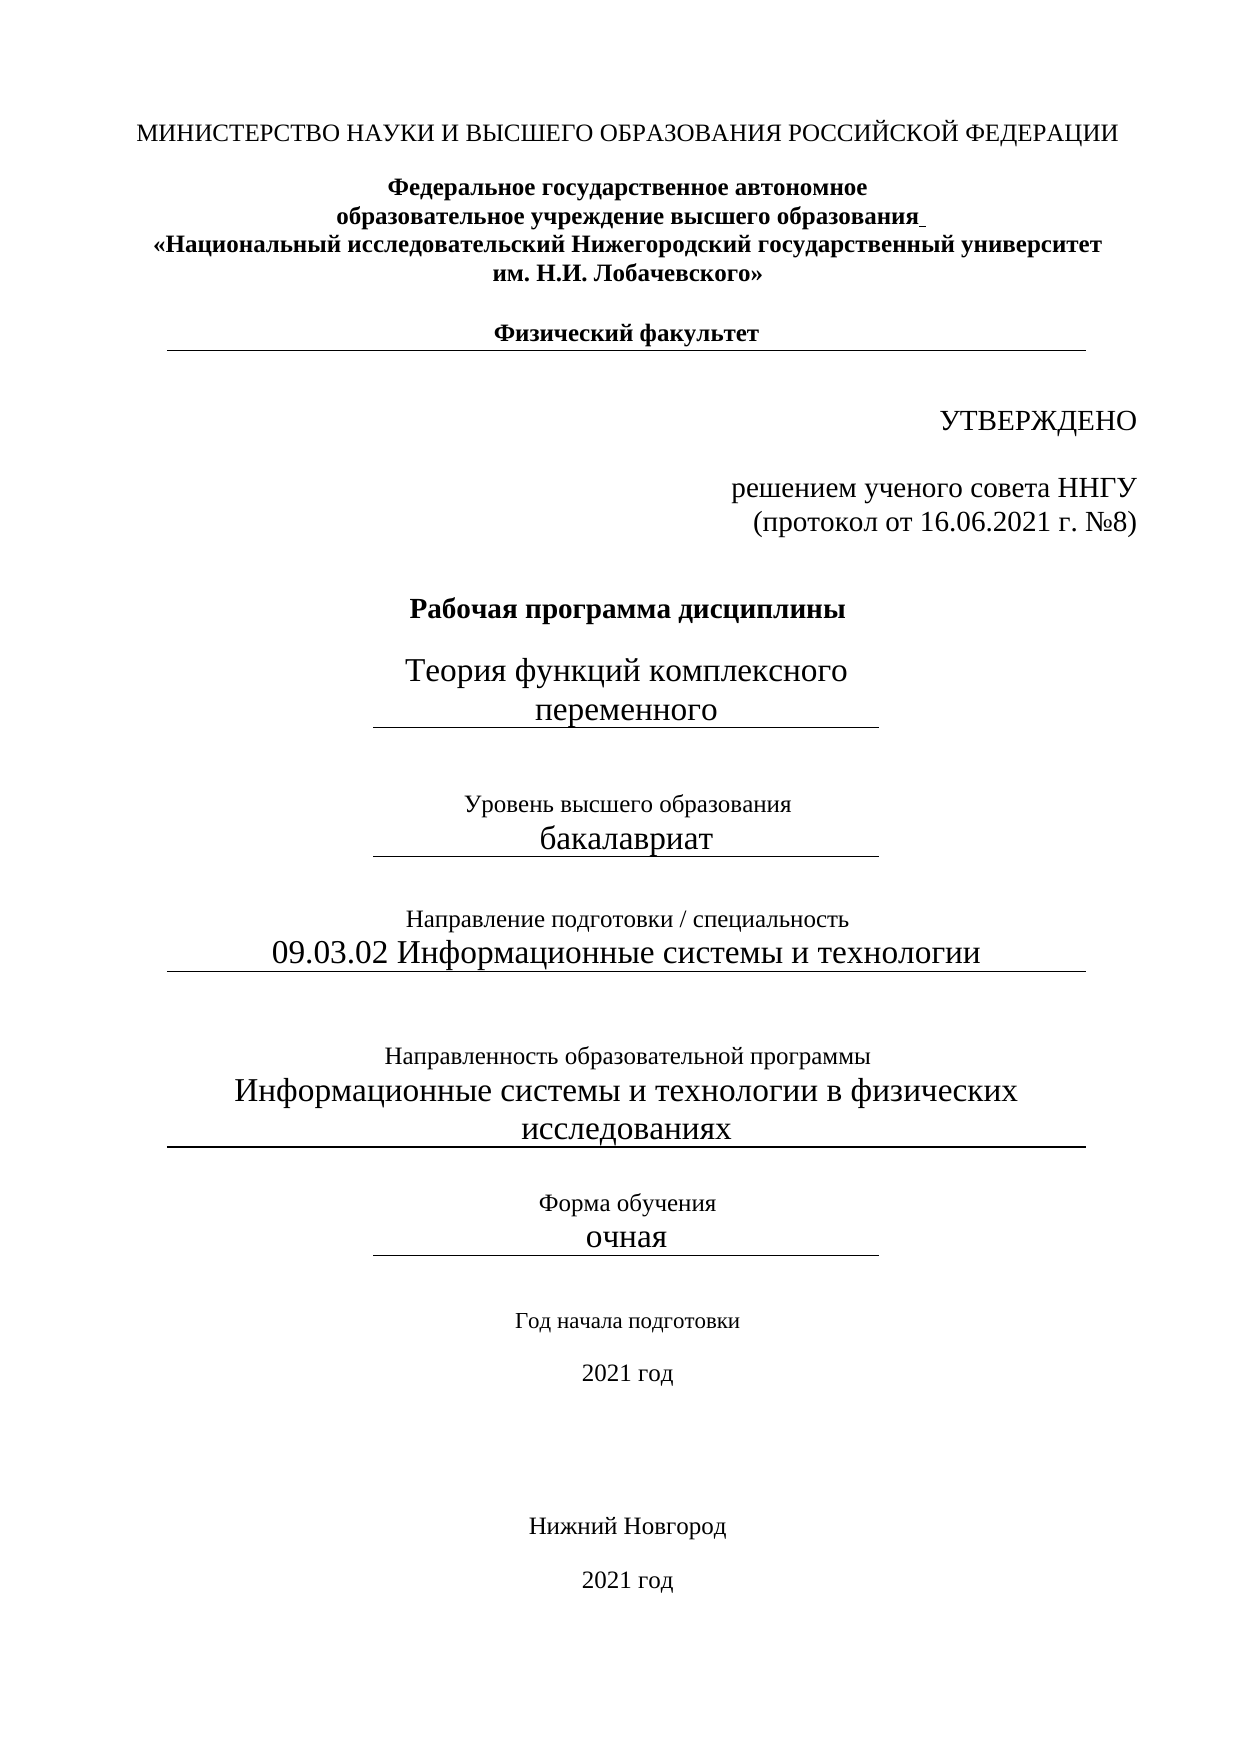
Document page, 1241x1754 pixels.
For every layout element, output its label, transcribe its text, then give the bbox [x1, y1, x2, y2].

text МИНИСТЕРСТВО НАУКИ И ВЫСШЕГО ОБРАЗОВАНИЯ РОССИЙСКОЙ ФЕДЕРАЦИИ [118, 118, 1137, 147]
table_header бакалавриат [373, 818, 879, 856]
table_header очная [373, 1216, 879, 1255]
text 2021 год [118, 1358, 1137, 1387]
text (протокол от 16.06.2021 г. №8) [118, 504, 1137, 537]
text Рабочая программа дисциплины [118, 591, 1137, 624]
text Год начала подготовки [118, 1307, 1137, 1333]
text решением ученого совета ННГУ [118, 470, 1137, 504]
table_header Физический факультет [167, 316, 1086, 350]
text образовательное учреждение высшего образования [118, 201, 1137, 229]
text Форма обучения [118, 1188, 1137, 1216]
text «Национальный исследовательский Нижегородский государственный университет [118, 229, 1137, 258]
text УТВЕРЖДЕНО [118, 403, 1137, 437]
table_header Теория функций комплексного переменного [373, 650, 879, 727]
text Уровень высшего образования [118, 789, 1137, 818]
text 2021 год [118, 1565, 1137, 1594]
text Направленность образовательной программы [118, 1041, 1137, 1070]
text им. Н.И. Лобачевского» [118, 258, 1137, 287]
table_header 09.03.02 Информационные системы и технологии [167, 933, 1086, 971]
table_header Информационные системы и технологии в физических исследованиях [167, 1070, 1086, 1146]
text Нижний Новгород [118, 1511, 1137, 1540]
text Направление подготовки / специальность [118, 904, 1137, 933]
text Федеральное государственное автономное [118, 172, 1137, 201]
